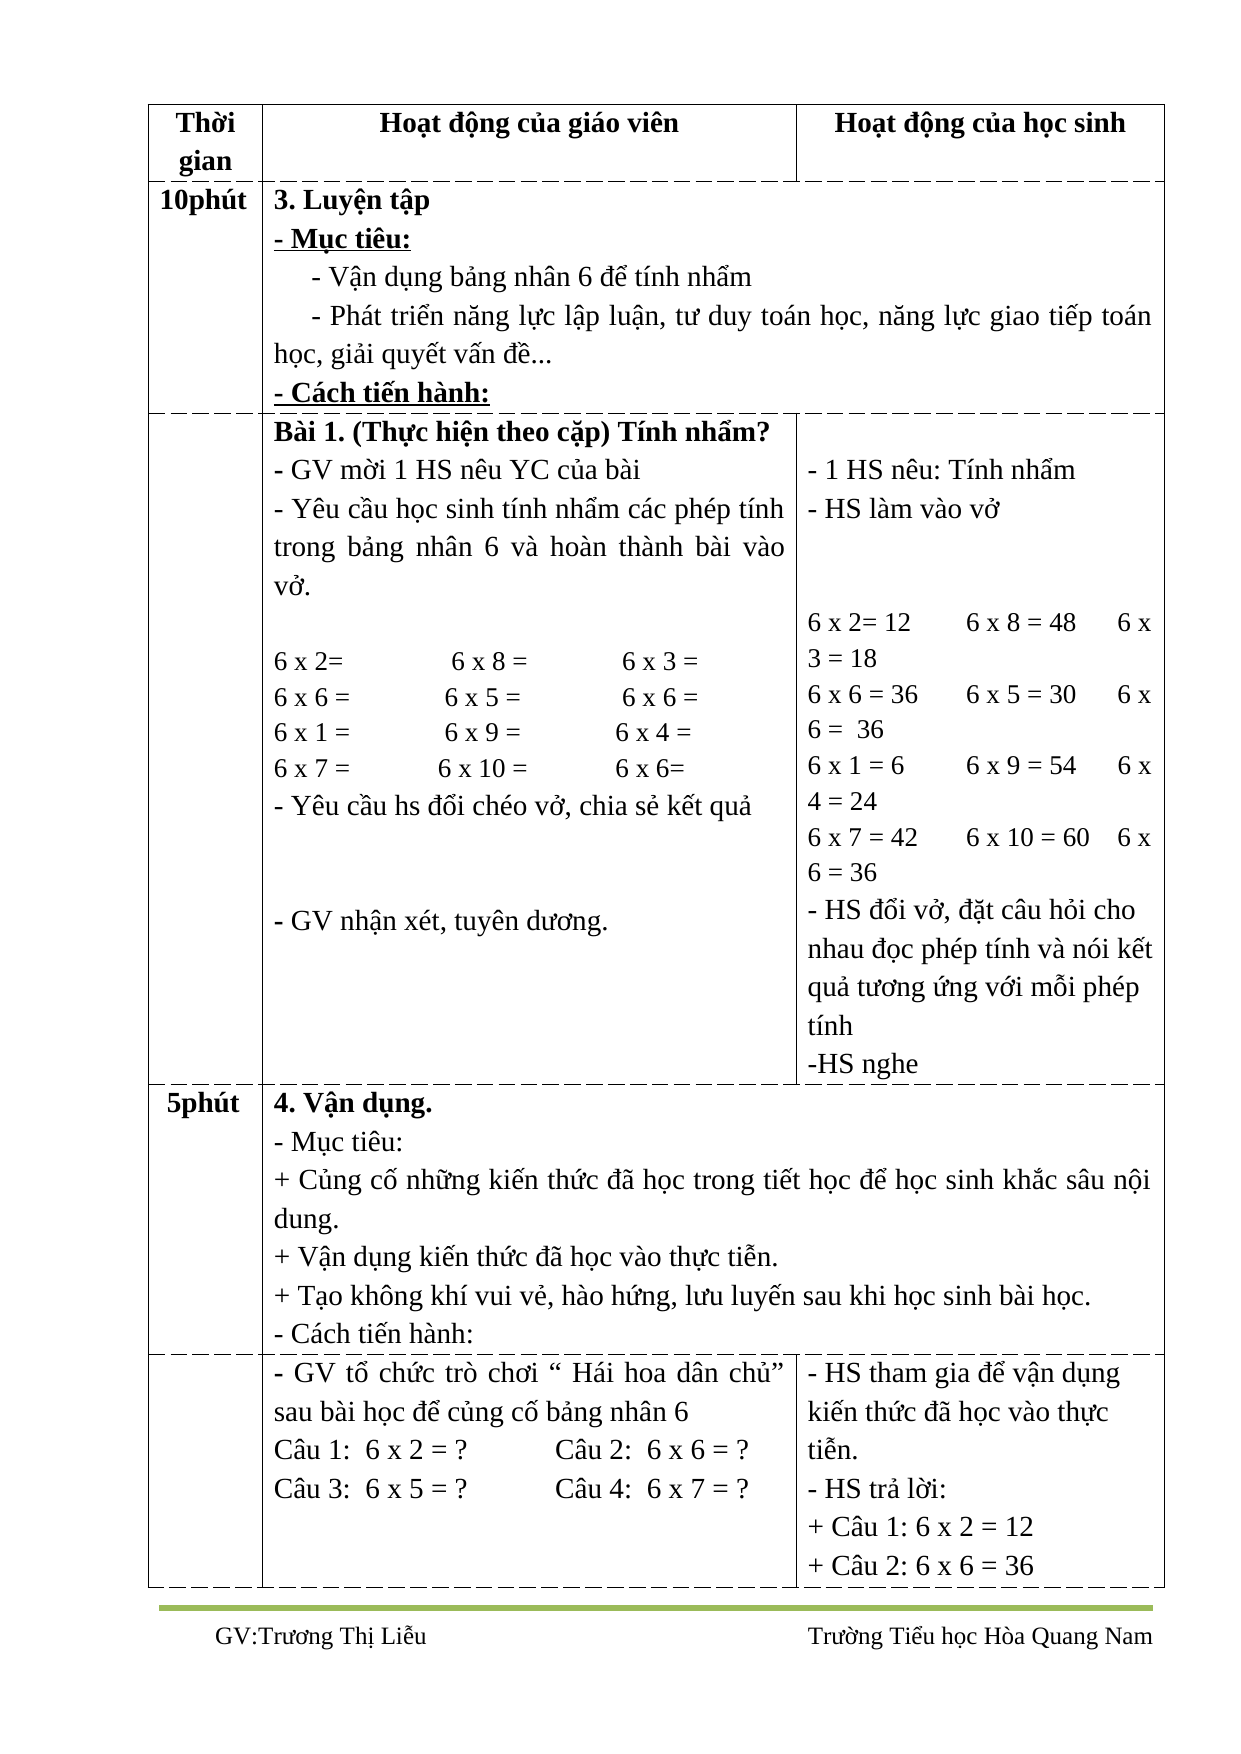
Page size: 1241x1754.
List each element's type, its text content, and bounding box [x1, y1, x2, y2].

table_header Hoạt động của học sinh [797, 105, 1164, 181]
table_cell 4. Vận dụng. - Mục tiêu: + Củng cố những kiến thức đã học trong tiết học để học sinh khắc sâu nội dung. + Vận dụng kiến thức đã học vào thực tiễn. + Tạo không khí vui vẻ, hào hứng, lưu luyến sau khi học sinh bài học. - Cách tiến hành: [263, 1084, 1164, 1354]
table_cell 5phút [149, 1084, 262, 1354]
table_cell 10phút [149, 181, 262, 413]
table_cell [149, 413, 262, 1084]
table_cell Bài 1. (Thực hiện theo cặp) Tính nhẩm? - GV mời 1 HS nêu YC của bài - Yêu cầu học sinh tính nhẩm các phép tính trong bảng nhân 6 và hoàn thành bài vào vở. 6 x 2= 6 x 8 = 6 x 3 = 6 x 6 = 6 x 5 = 6 x 6 = 6 x 1 = 6 x 9 = 6 x 4 = 6 x 7 = 6 x 10 = 6 x 6= - Yêu cầu hs đổi chéo vở, chia sẻ kết quả - GV nhận xét, tuyên dương. [263, 413, 796, 1084]
table_cell - 1 HS nêu: Tính nhẩm - HS làm vào vở 6 x 2= 12 6 x 8 = 48 6 x 3 = 18 6 x 6 = 36 6 x 5 = 30 6 x 6 = 36 6 x 1 = 6 6 x 9 = 54 6 x 4 = 24 6 x 7 = 42 6 x 10 = 60 6 x 6 = 36 - HS đổi vở, đặt câu hỏi cho nhau đọc phép tính và nói kết quả tương ứng với mỗi phép tính -HS nghe [797, 413, 1164, 1084]
table_cell [149, 1354, 262, 1587]
table_header Thời gian [149, 105, 262, 181]
table_header Hoạt động của giáo viên [263, 105, 796, 181]
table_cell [797, 1354, 1164, 1587]
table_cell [263, 1354, 796, 1587]
table_cell 3. Luyện tập - Mục tiêu: - Vận dụng bảng nhân 6 để tính nhẩm - Phát triển năng lực lập luận, tư duy toán học, năng lực giao tiếp toán học, giải quyết vấn đề... - Cách tiến hành: [263, 181, 1164, 413]
